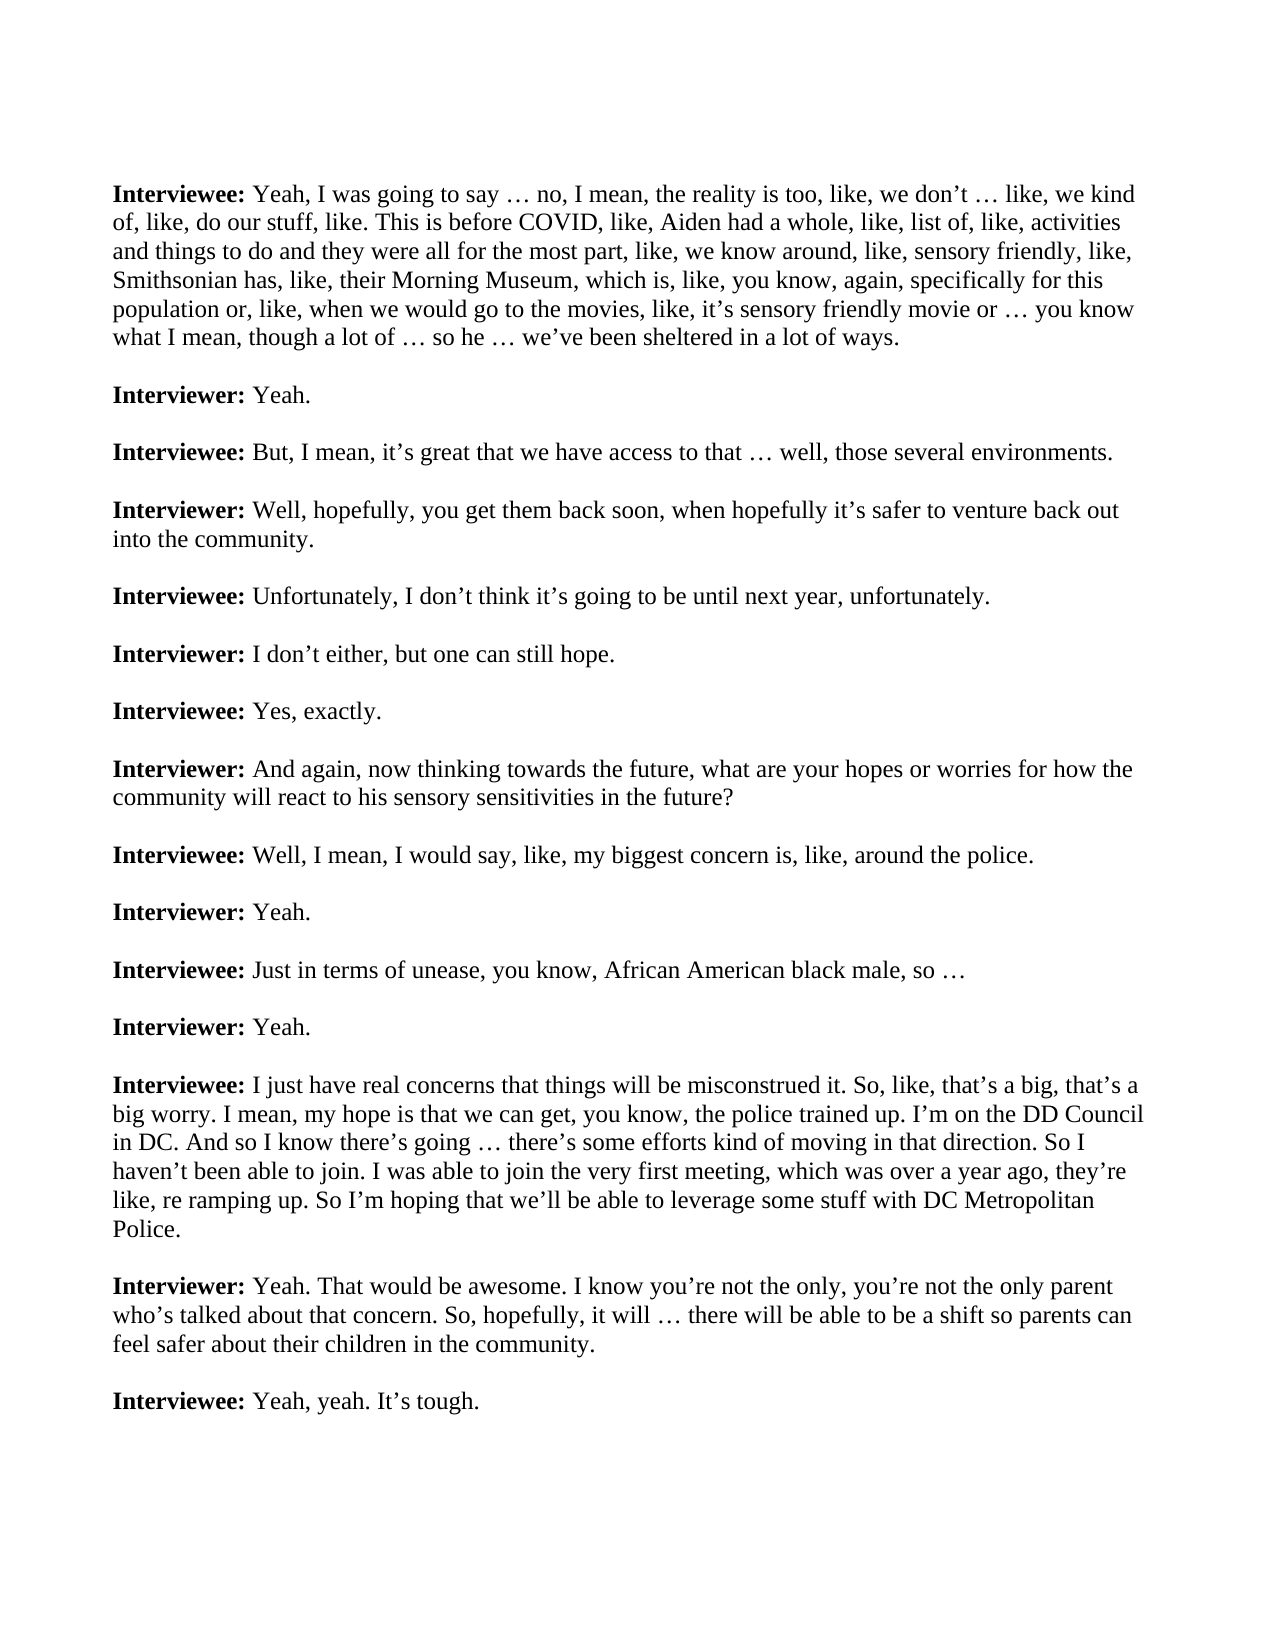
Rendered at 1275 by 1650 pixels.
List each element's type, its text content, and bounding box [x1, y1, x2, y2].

text Interviewee: I just have real concerns that things will be misconstrued it. So, like, that’s a big, that’s a big worry. I mean, my hope is that we can get, you know, the police trained up. I’m on the DD Council in DC. And so I know there’s going … there’s some efforts kind of moving in that direction. So I haven’t been able to join. I was able to join the very first meeting, which was over a year ago, they’re like, re ramping up. So I’m hoping that we’ll be able to leverage some stuff with DC Metropolitan Police. [112, 1070, 1162, 1242]
text Interviewee: Well, I mean, I would say, like, my biggest concern is, like, around the police. [112, 840, 1162, 869]
text Interviewer: Yeah. [112, 897, 1162, 926]
text Interviewee: Yeah, I was going to say … no, I mean, the reality is too, like, we don’t … like, we kind of, like, do our stuff, like. This is before COVID, like, Aiden had a whole, like, list of, like, activities and things to do and they were all for the most part, like, we know around, like, sensory friendly, like, Smithsonian has, like, their Morning Museum, which is, like, you know, again, specifically for this population or, like, when we would go to the movies, like, it’s sensory friendly movie or … you know what I mean, though a lot of … so he … we’ve been sheltered in a lot of ways. [112, 179, 1162, 351]
text Interviewer: Yeah. [112, 1012, 1162, 1041]
text Interviewer: I don’t either, but one can still hope. [112, 639, 1162, 667]
text Interviewer: And again, now thinking towards the future, what are your hopes or worries for how the community will react to his sensory sensitivities in the future? [112, 754, 1162, 811]
text Interviewer: Yeah. That would be awesome. I know you’re not the only, you’re not the only parent who’s talked about that concern. So, hopefully, it will … there will be able to be a shift so parents can feel safer about their children in the community. [112, 1271, 1162, 1357]
text Interviewee: Just in terms of unease, you know, African American black male, so … [112, 955, 1162, 984]
text Interviewer: Well, hopefully, you get them back soon, when hopefully it’s safer to venture back out into the community. [112, 495, 1162, 552]
text Interviewee: Yes, exactly. [112, 696, 1162, 725]
text Interviewee: Yeah, yeah. It’s tough. [112, 1386, 1162, 1415]
text Interviewer: Yeah. [112, 380, 1162, 409]
text Interviewee: But, I mean, it’s great that we have access to that … well, those several environments. [112, 437, 1162, 466]
text Interviewee: Unfortunately, I don’t think it’s going to be until next year, unfortunately. [112, 581, 1162, 610]
